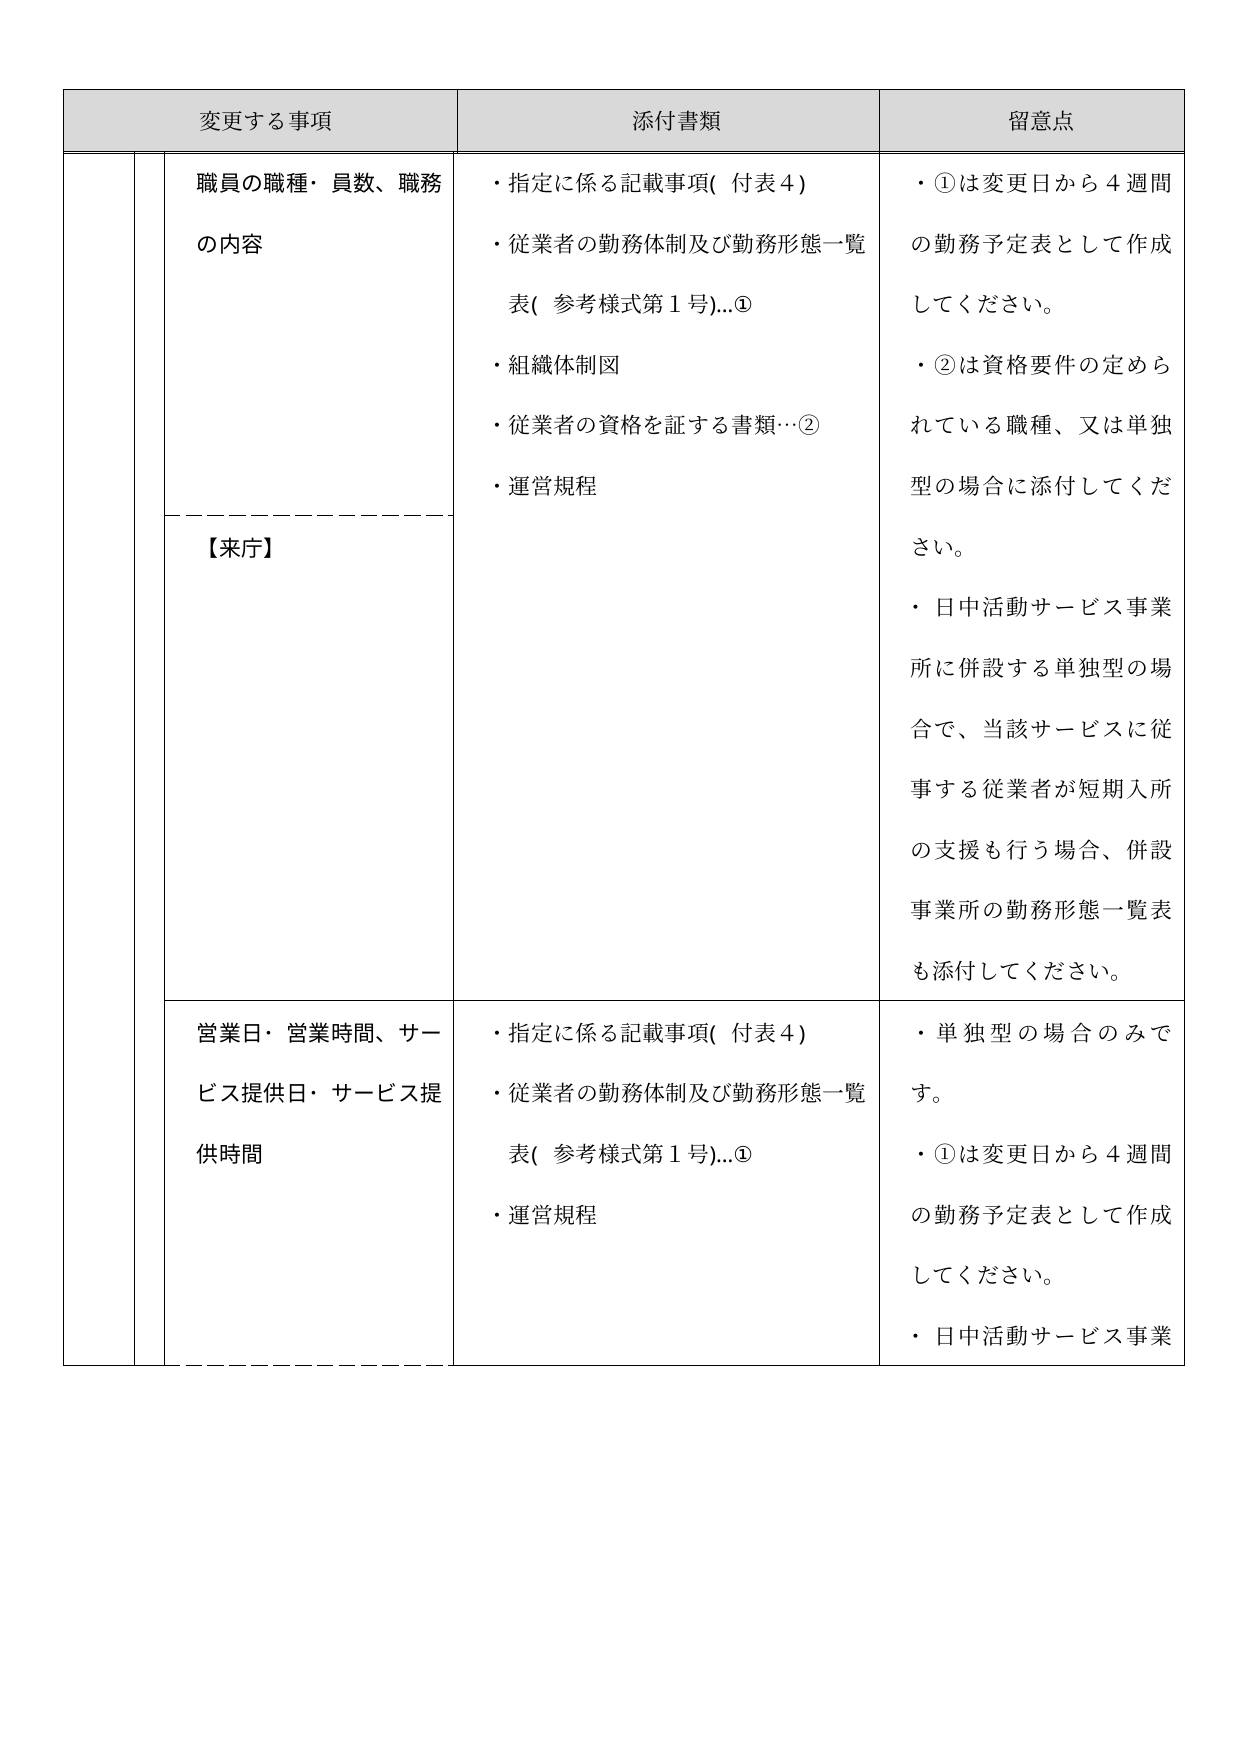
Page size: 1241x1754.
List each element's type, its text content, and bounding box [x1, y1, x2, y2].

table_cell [880, 1001, 1184, 1365]
table_cell 営業日･営業時間、サービス提供日･サービス提供時間 [165, 1001, 453, 1365]
table_cell ９ [64, 154, 134, 1365]
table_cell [454, 1001, 879, 1365]
table_header 変更する事項 [64, 90, 457, 151]
table_header 留意点 [880, 90, 1184, 151]
table_cell 【来庁】 [165, 515, 453, 1000]
table_cell ・①は変更日から４週間の勤務予定表として作成してください。 ・②は資格要件の定められている職種、又は単独型の場合に添付してください。 ･日中活動サービス事業所に併設する単独型の場合で、当該サービスに従事する従業者が短期入所の支援も行う場合、併設事業所の勤務形態一覧表も添付してください。 [880, 154, 1184, 1000]
table_cell [135, 154, 164, 1365]
table_cell ・指定に係る記載事項(付表４) ・従業者の勤務体制及び勤務形態一覧表(参考様式第１号)…① ・組織体制図 ・従業者の資格を証する書類…② ・運営規程 [454, 154, 879, 1000]
table_cell 職員の職種･員数、職務の内容 [165, 154, 453, 515]
table_header 添付書類 [458, 90, 879, 151]
